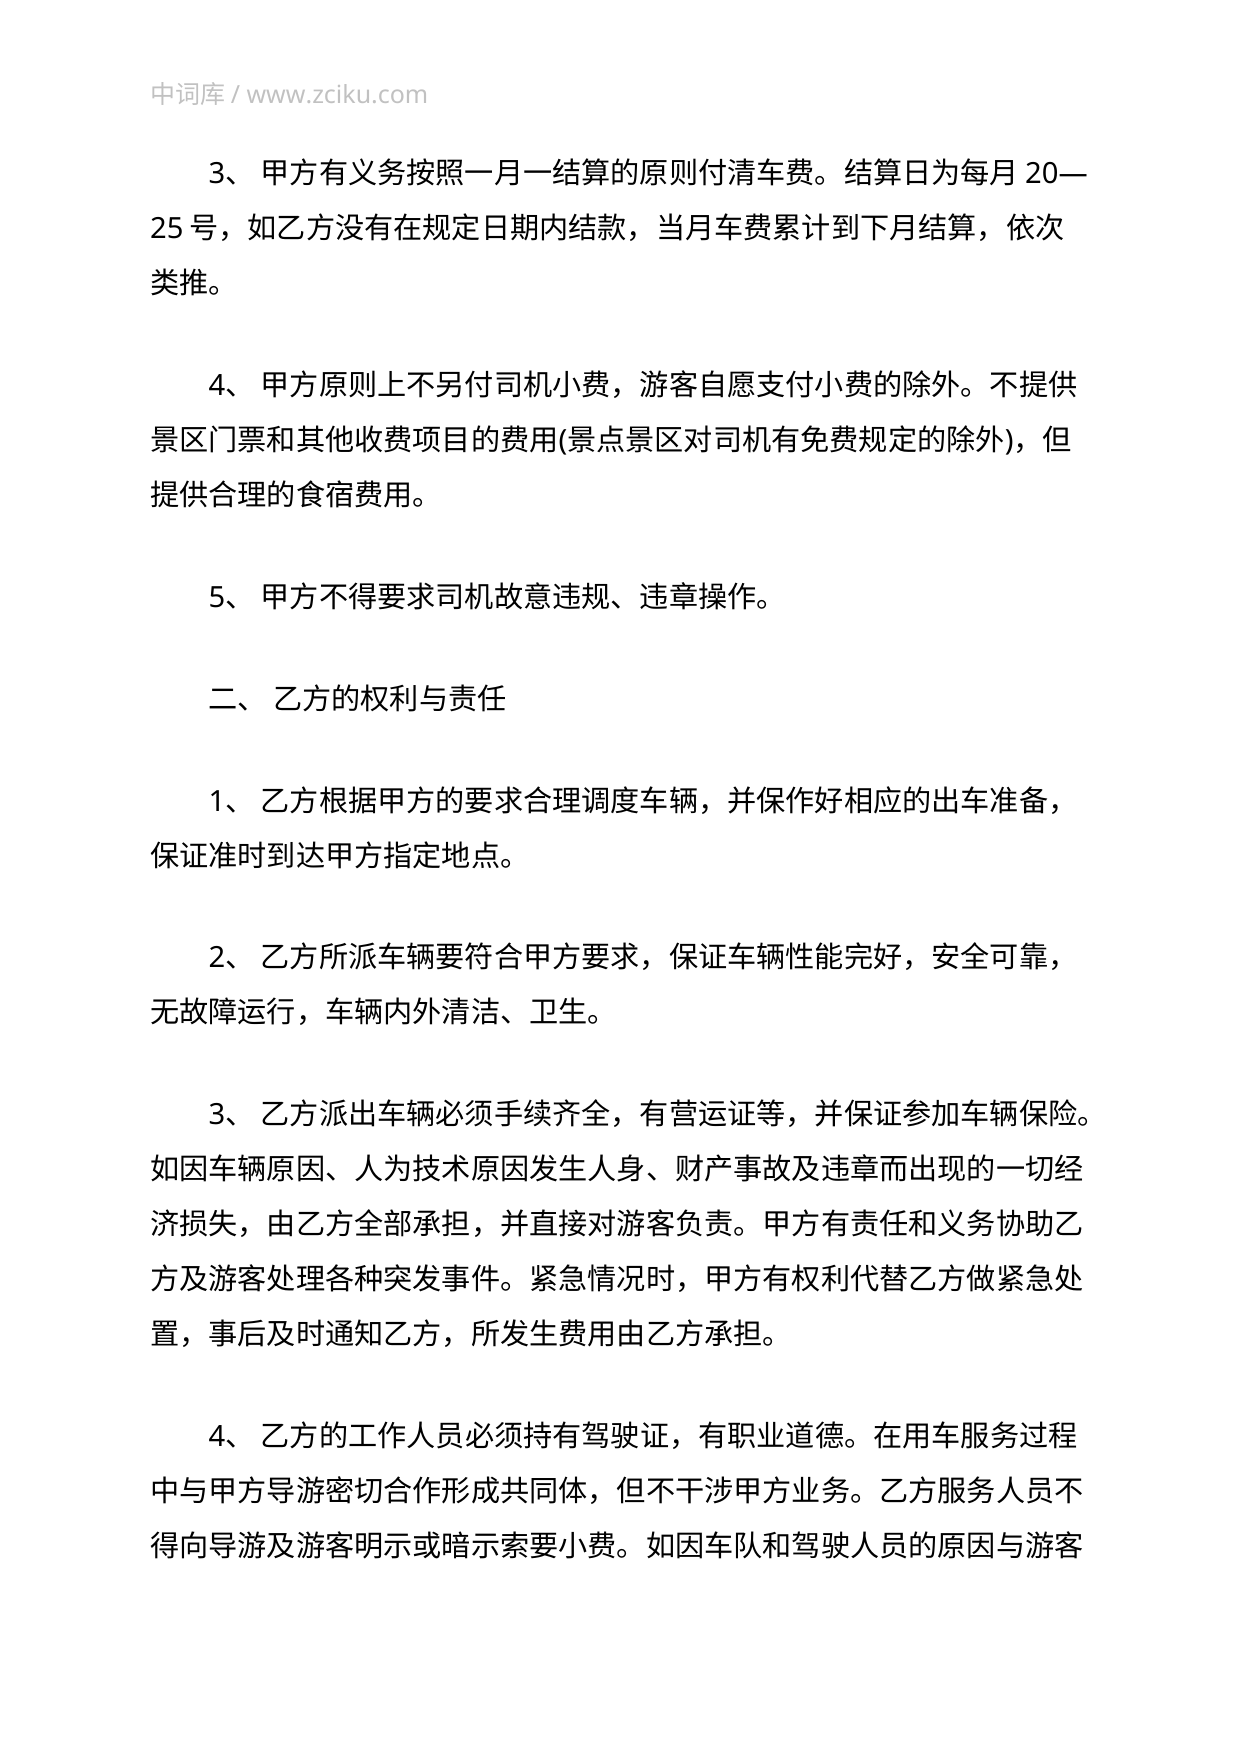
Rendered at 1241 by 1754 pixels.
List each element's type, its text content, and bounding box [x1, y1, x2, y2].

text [150, 1412, 1090, 1564]
text 1、 乙方根据甲方的要求合理调度车辆，并保作好相应的出车准备，保证准时到达甲方指定地点。 [150, 777, 1090, 874]
text 二、 乙方的权利与责任 [150, 676, 1090, 718]
text 3、 乙方派出车辆必须手续齐全，有营运证等，并保证参加车辆保险。如因车辆原因、人为技术原因发生人身、财产事故及违章而出现的一切经济损失，由乙方全部承担，并直接对游客负责。甲方有责任和义务协助乙方及游客处理各种突发事件。紧急情况时，甲方有权利代替乙方做紧急处置，事后及时通知乙方，所发生费用由乙方承担。 [150, 1091, 1090, 1353]
text 3、 甲方有义务按照一月一结算的原则付清车费。结算日为每月20—25号，如乙方没有在规定日期内结款，当月车费累计到下月结算，依次类推。 [150, 150, 1090, 302]
text 2、 乙方所派车辆要符合甲方要求，保证车辆性能完好，安全可靠，无故障运行，车辆内外清洁、卫生。 [150, 934, 1090, 1031]
text 5、 甲方不得要求司机故意违规、违章操作。 [150, 573, 1090, 616]
text 4、 甲方原则上不另付司机小费，游客自愿支付小费的除外。不提供景区门票和其他收费项目的费用(景点景区对司机有免费规定的除外)，但提供合理的食宿费用。 [150, 362, 1090, 514]
